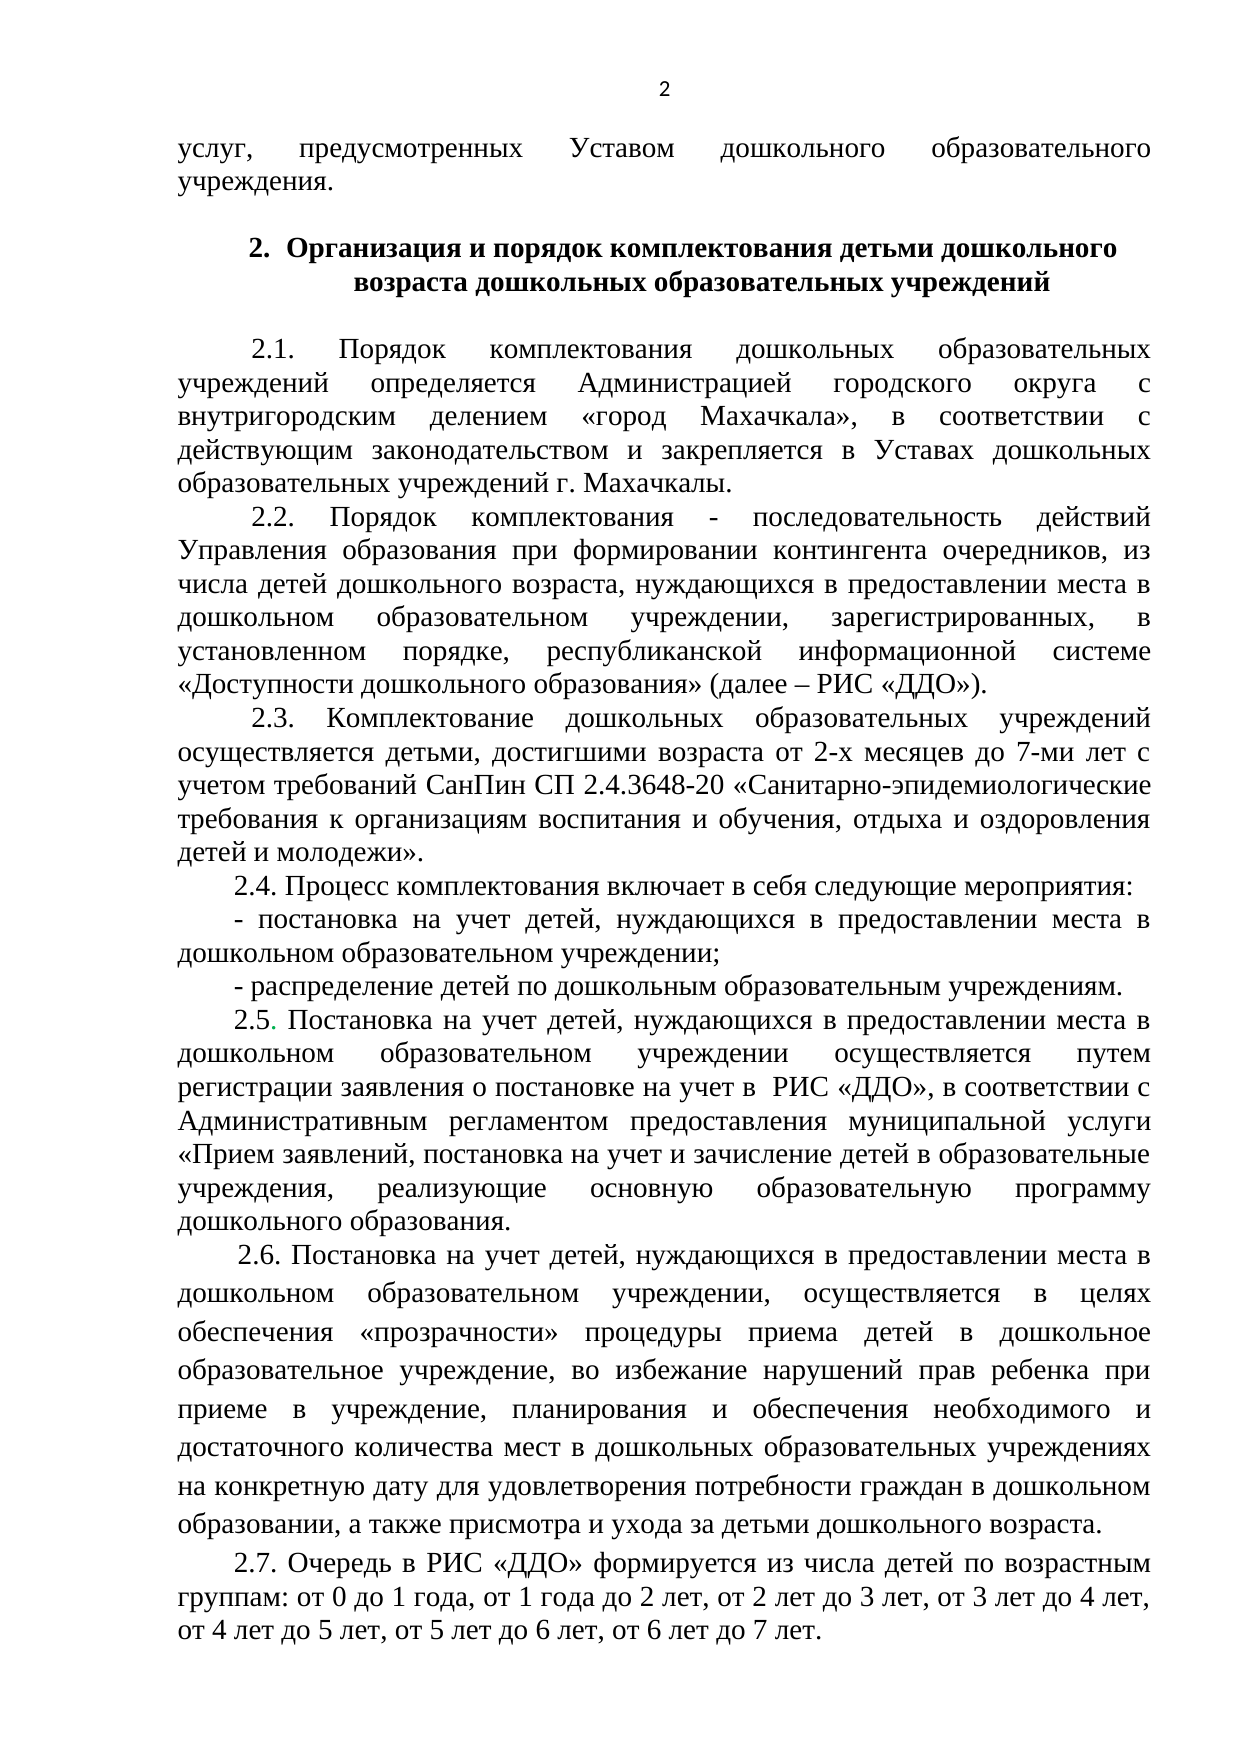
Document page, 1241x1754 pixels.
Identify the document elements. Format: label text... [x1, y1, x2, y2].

text 2.2. Порядок комплектования - последовательность действий Управления образования при формировании контингента очередников, из числа детей дошкольного возраста, нуждающихся в предоставлении места в дошкольном образовательном учреждении, зарегистрированных, в установленном порядке, республиканской информационной системе «Доступности дошкольного образования» (далее – РИС «ДДО»). [177, 499, 1152, 700]
list Организация и порядок комплектования детьми дошкольного возраста дошкольных образовательных учреждений [215, 231, 1152, 298]
text 2.5. Постановка на учет детей, нуждающихся в предоставлении места в дошкольном образовательном учреждении осуществляется путем регистрации заявления о постановке на учет в РИС «ДДО», в соответствии с Административным регламентом предоставления муниципальной услуги «Прием заявлений, постановка на учет и зачисление детей в образовательные учреждения, реализующие основную образовательную программу дошкольного образования. [177, 1002, 1152, 1237]
text 2.4. Процесс комплектования включает в себя следующие мероприятия: [177, 868, 1152, 901]
text - распределение детей по дошкольным образовательным учреждениям. [177, 968, 1152, 1002]
text 2.7. Очередь в РИС «ДДО» формируется из числа детей по возрастным группам: от 0 до 1 года, от 1 года до 2 лет, от 2 лет до 3 лет, от 3 лет до 4 лет, от 4 лет до 5 лет, от 5 лет до 6 лет, от 6 лет до 7 лет. [177, 1545, 1152, 1646]
text 2.6. Постановка на учет детей, нуждающихся в предоставлении места в дошкольном образовательном учреждении, осуществляется в целях обеспечения «прозрачности» процедуры приема детей в дошкольное образовательное учреждение, во избежание нарушений прав ребенка при приеме в учреждение, планирования и обеспечения необходимого и достаточного количества мест в дошкольных образовательных учреждениях на конкретную дату для удовлетворения потребности граждан в дошкольном образовании, а также присмотра и ухода за детьми дошкольного возраста. [177, 1237, 1152, 1540]
text 2.3. Комплектование дошкольных образовательных учреждений осуществляется детьми, достигшими возраста от 2-х месяцев до 7-ми лет с учетом требований СанПин СП 2.4.3648-20 «Санитарно-эпидемиологические требования к организациям воспитания и обучения, отдыха и оздоровления детей и молодежи». [177, 700, 1152, 868]
text - постановка на учет детей, нуждающихся в предоставлении места в дошкольном образовательном учреждении; [177, 901, 1152, 968]
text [177, 130, 1152, 197]
text 2.1. Порядок комплектования дошкольных образовательных учреждений определяется Администрацией городского округа с внутригородским делением «город Махачкала», в соответствии с действующим законодательством и закрепляется в Уставах дошкольных образовательных учреждений г. Махачкалы. [177, 331, 1152, 499]
